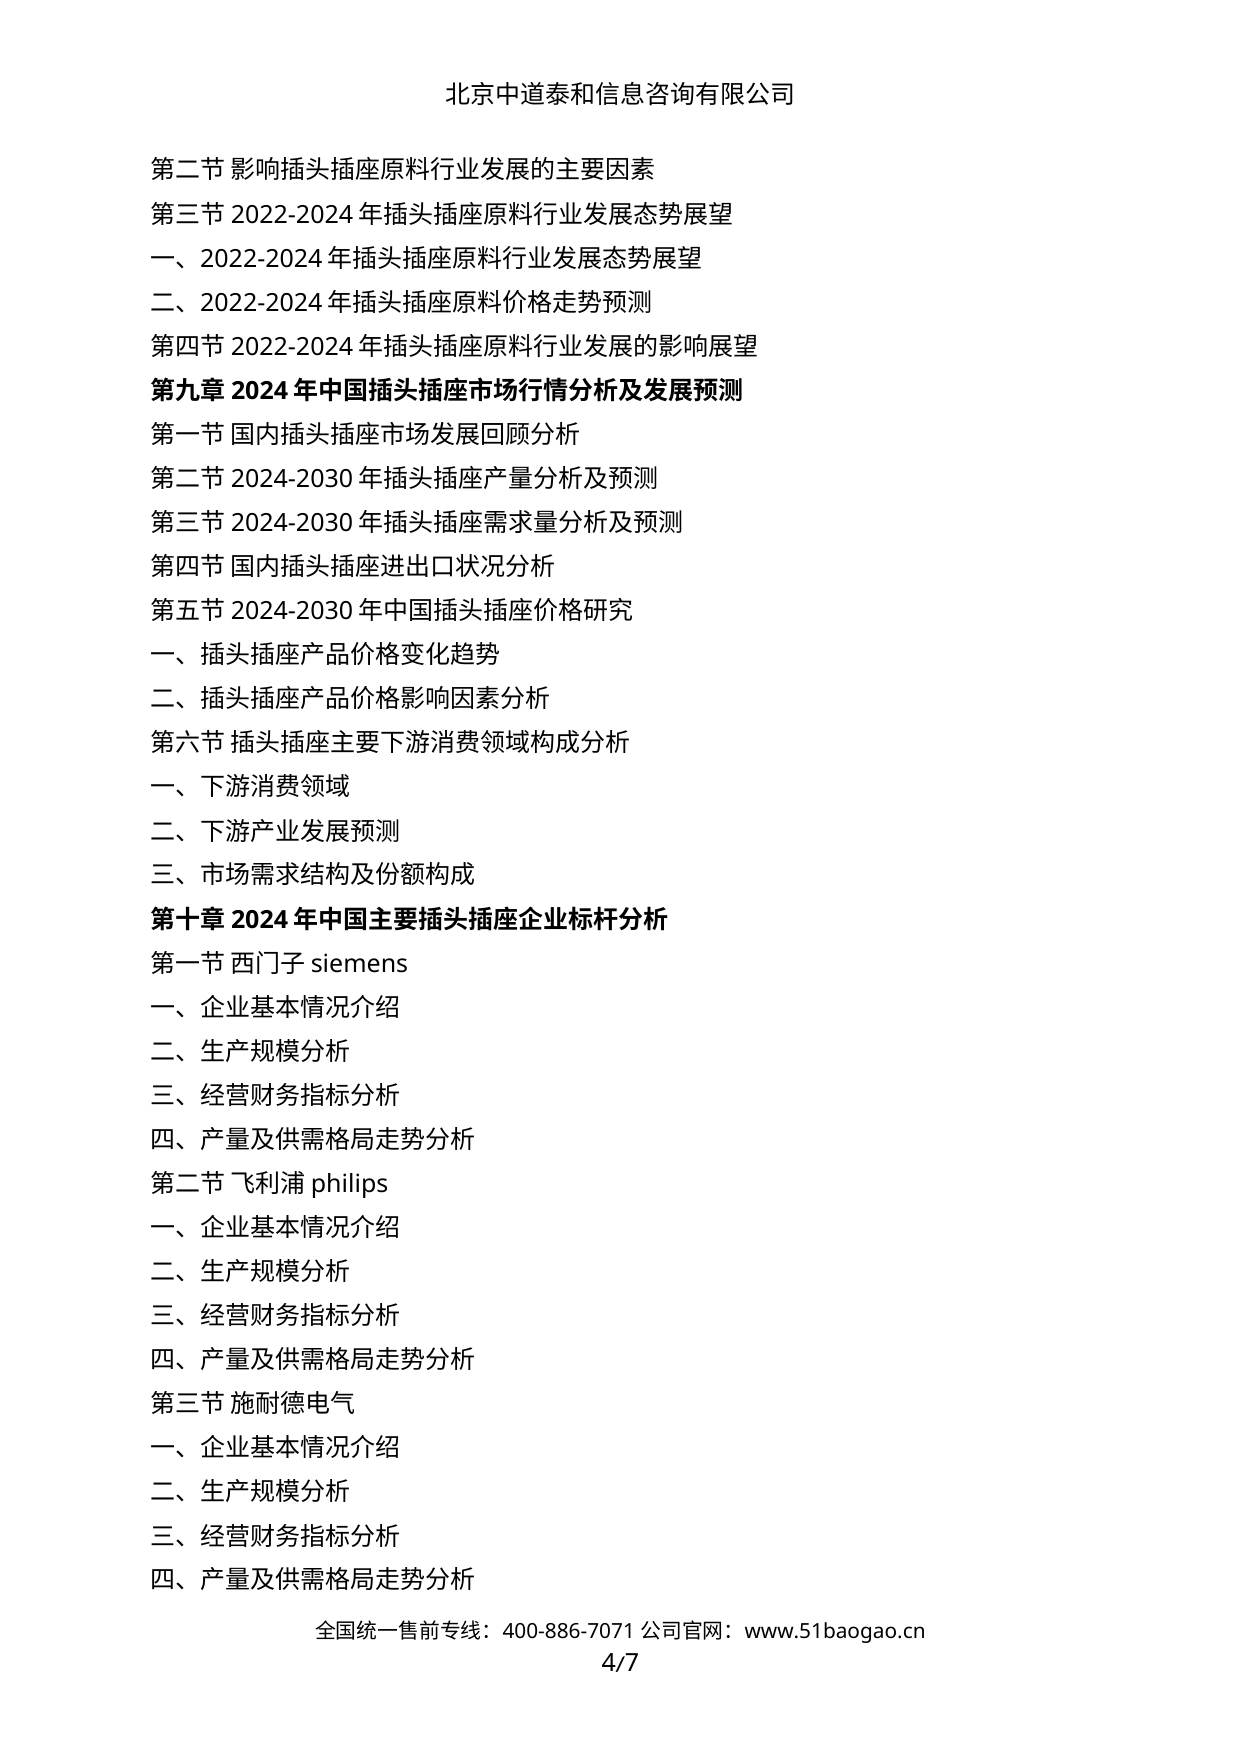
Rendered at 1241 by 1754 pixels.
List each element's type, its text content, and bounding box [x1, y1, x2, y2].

text 二、2022-2024年插头插座原料价格走势预测 [150, 282, 1090, 318]
text 一、企业基本情况介绍 [150, 1428, 1090, 1464]
text 三、经营财务指标分析 [150, 1516, 1090, 1552]
text 一、插头插座产品价格变化趋势 [150, 635, 1090, 671]
text 第四节 国内插头插座进出口状况分析 [150, 547, 1090, 583]
text 三、市场需求结构及份额构成 [150, 855, 1090, 891]
text 二、生产规模分析 [150, 1031, 1090, 1067]
text 第一节 西门子siemens [150, 943, 1090, 979]
text 二、生产规模分析 [150, 1252, 1090, 1288]
text 第五节 2024-2030年中国插头插座价格研究 [150, 591, 1090, 627]
text 第二节 飞利浦philips [150, 1163, 1090, 1200]
text 第三节 施耐德电气 [150, 1384, 1090, 1420]
text 一、企业基本情况介绍 [150, 987, 1090, 1023]
text 第六节 插头插座主要下游消费领域构成分析 [150, 723, 1090, 759]
text 第三节 2022-2024年插头插座原料行业发展态势展望 [150, 194, 1090, 230]
text 一、下游消费领域 [150, 767, 1090, 803]
text 第三节 2024-2030年插头插座需求量分析及预测 [150, 502, 1090, 539]
text 四、产量及供需格局走势分析 [150, 1119, 1090, 1156]
text 一、企业基本情况介绍 [150, 1207, 1090, 1244]
text 第十章 2024年中国主要插头插座企业标杆分析 [150, 899, 1090, 935]
text 第四节 2022-2024年插头插座原料行业发展的影响展望 [150, 326, 1090, 362]
text 四、产量及供需格局走势分析 [150, 1340, 1090, 1376]
text 第九章 2024年中国插头插座市场行情分析及发展预测 [150, 370, 1090, 407]
text 第二节 影响插头插座原料行业发展的主要因素 [150, 150, 1090, 186]
text 二、下游产业发展预测 [150, 811, 1090, 847]
text 一、2022-2024年插头插座原料行业发展态势展望 [150, 238, 1090, 274]
text 四、产量及供需格局走势分析 [150, 1560, 1090, 1596]
text 三、经营财务指标分析 [150, 1296, 1090, 1332]
text 三、经营财务指标分析 [150, 1075, 1090, 1112]
text 二、生产规模分析 [150, 1472, 1090, 1508]
text 第二节 2024-2030年插头插座产量分析及预测 [150, 458, 1090, 495]
text 二、插头插座产品价格影响因素分析 [150, 679, 1090, 715]
text 第一节 国内插头插座市场发展回顾分析 [150, 414, 1090, 451]
